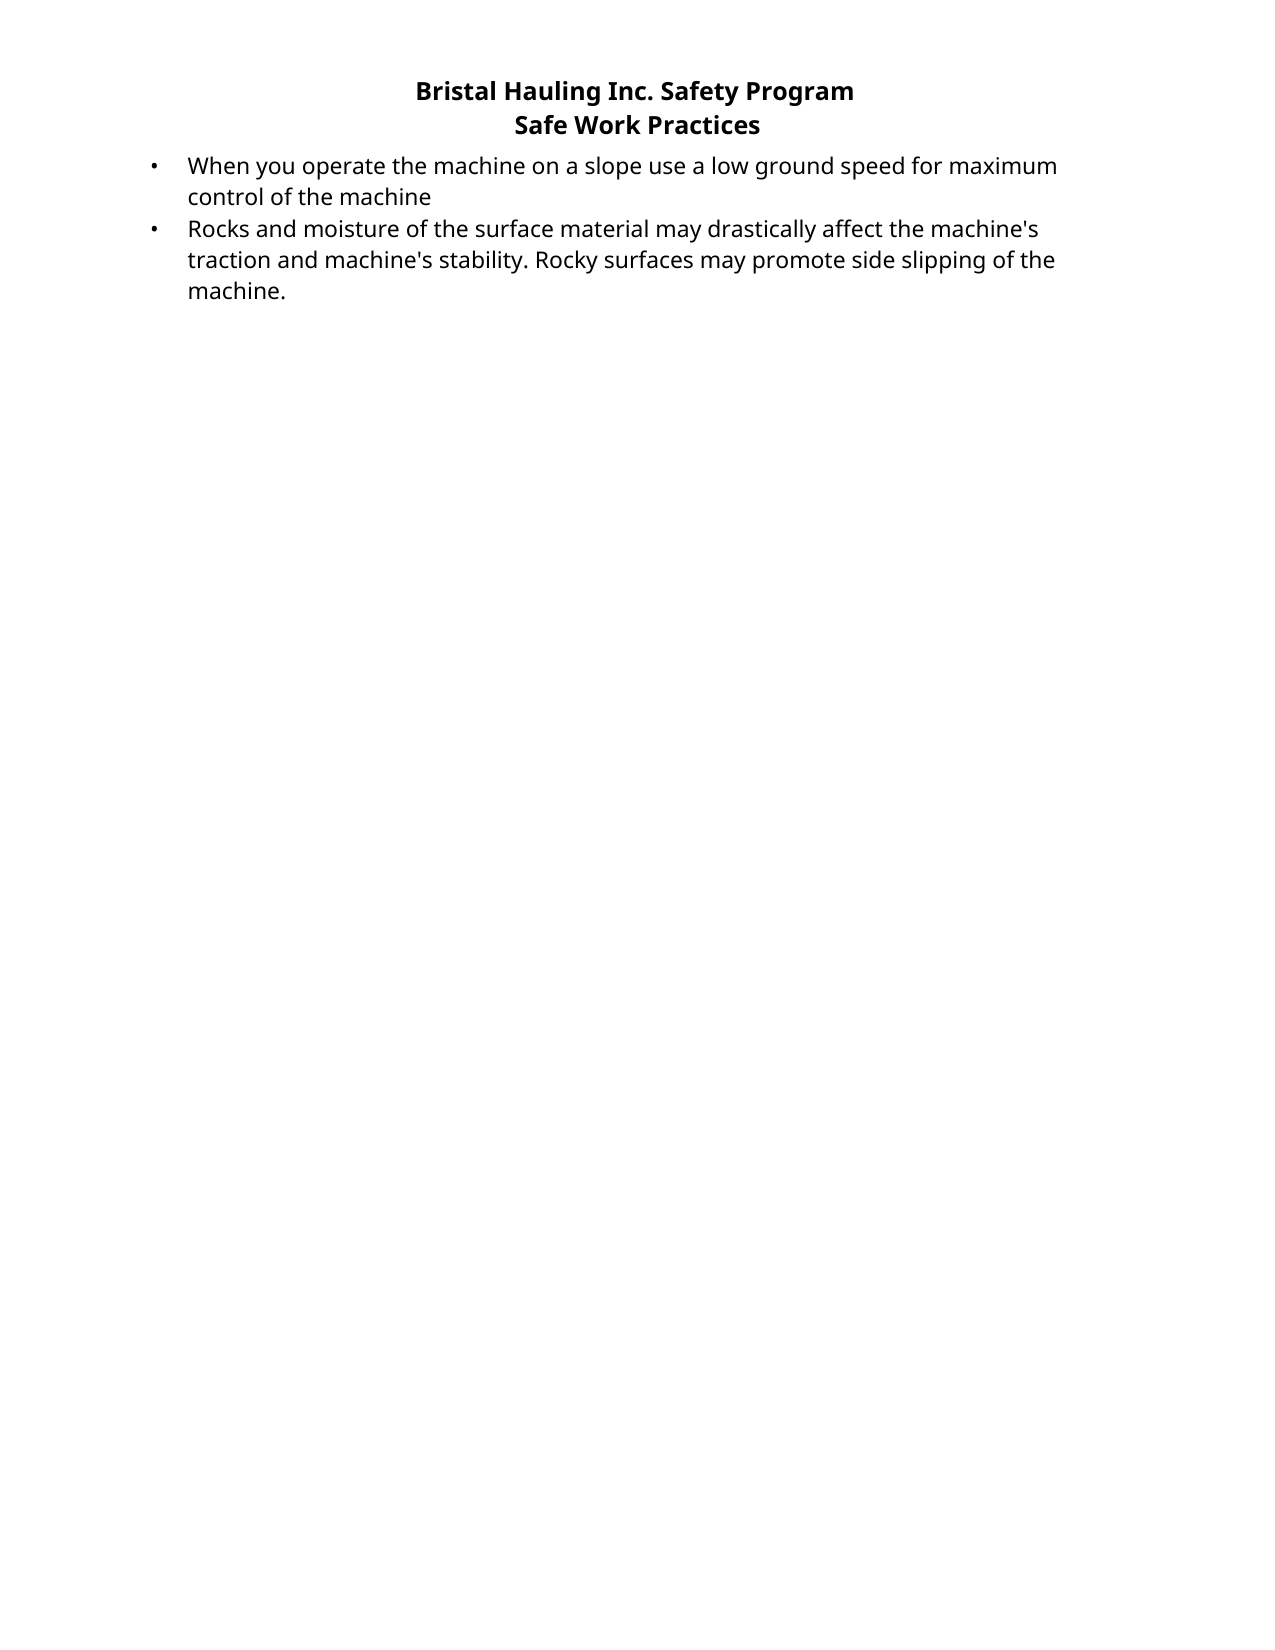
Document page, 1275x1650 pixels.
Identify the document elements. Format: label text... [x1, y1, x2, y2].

list Rocks and moisture of the surface material may drastically affect the machine's traction and machine's stability. Rocky surfaces may promote side slipping of the machine. [150, 212, 1125, 306]
list When you operate the machine on a slope use a low ground speed for maximum control of the machine [150, 150, 1125, 212]
